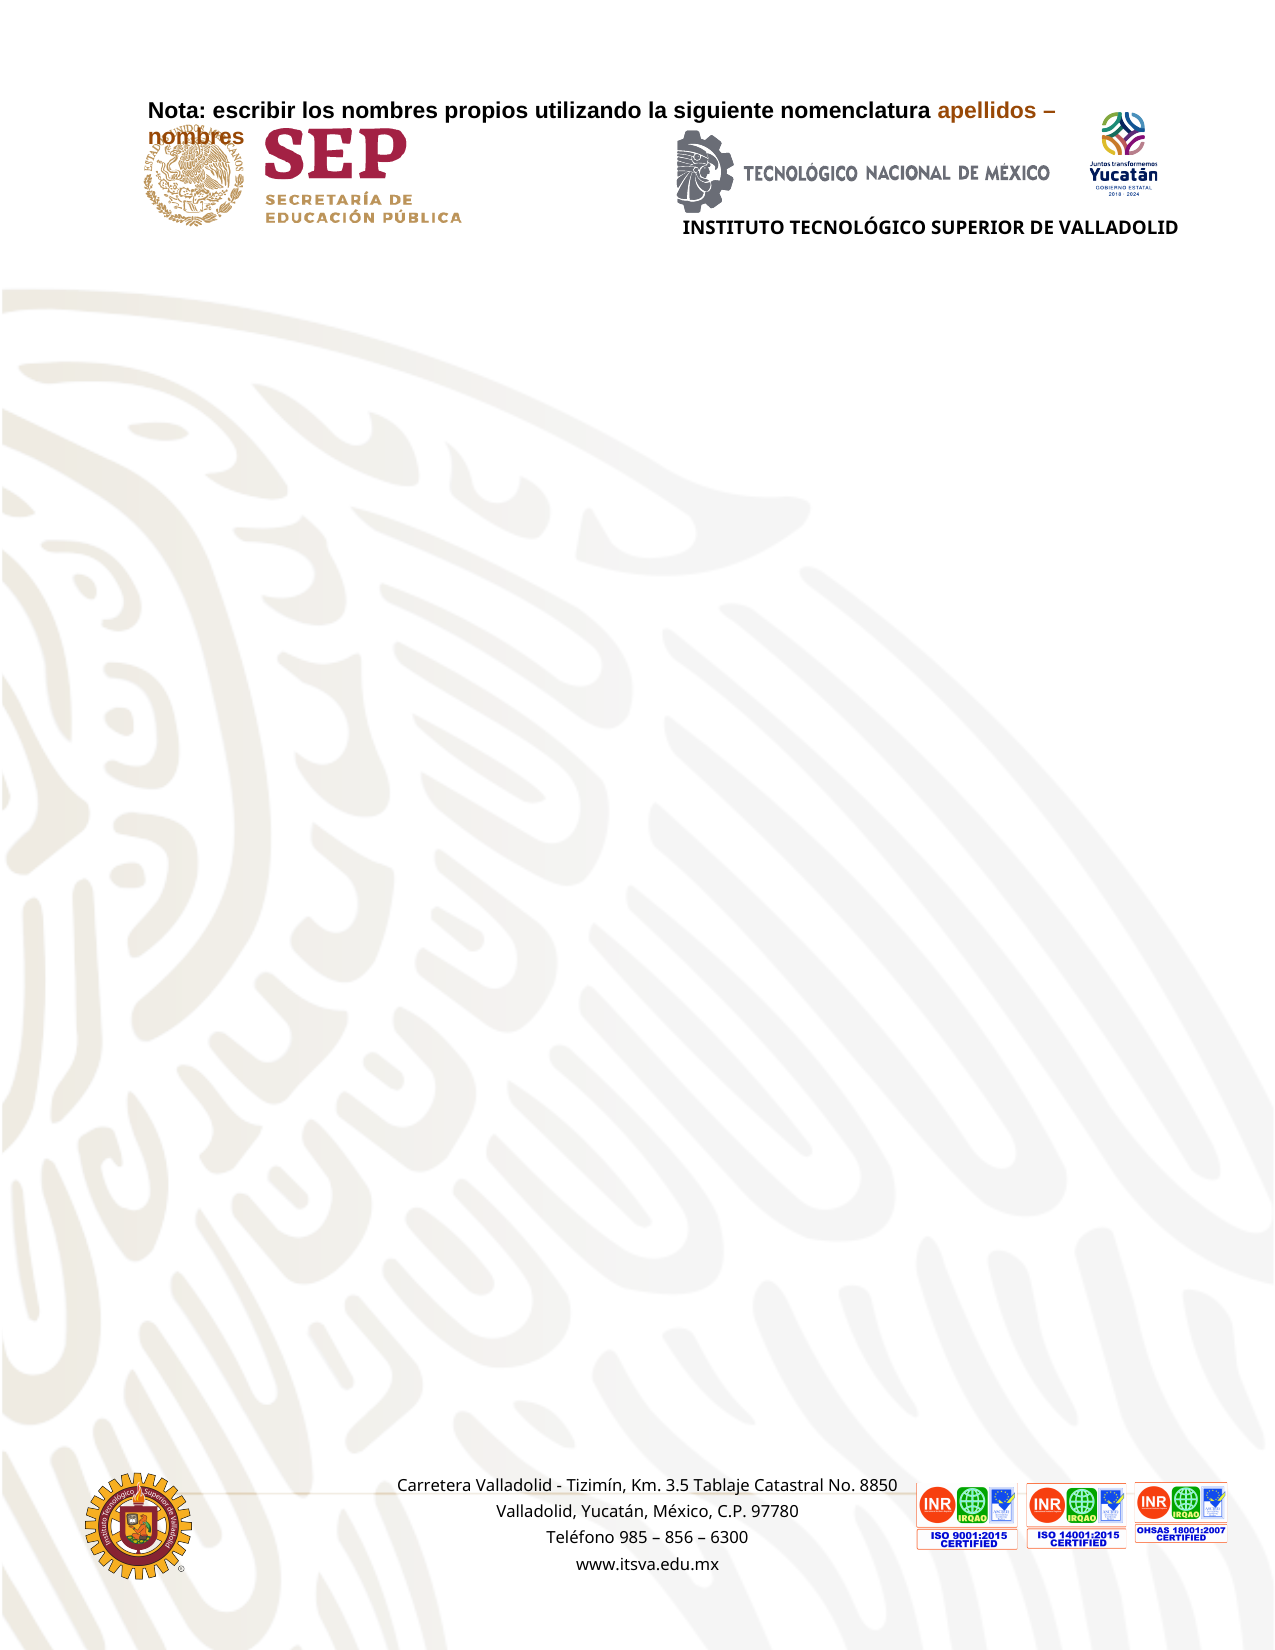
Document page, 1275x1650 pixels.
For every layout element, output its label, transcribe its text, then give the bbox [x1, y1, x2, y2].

picture [1026, 1483, 1127, 1549]
picture [122, 91, 485, 258]
picture [77, 1464, 197, 1587]
picture [1089, 112, 1158, 196]
picture [916, 1483, 1018, 1550]
picture [1134, 1482, 1228, 1543]
text Nota: escribir los nombres propios utilizando la siguiente nomenclatura apellidos – nombres [148, 97, 1157, 149]
